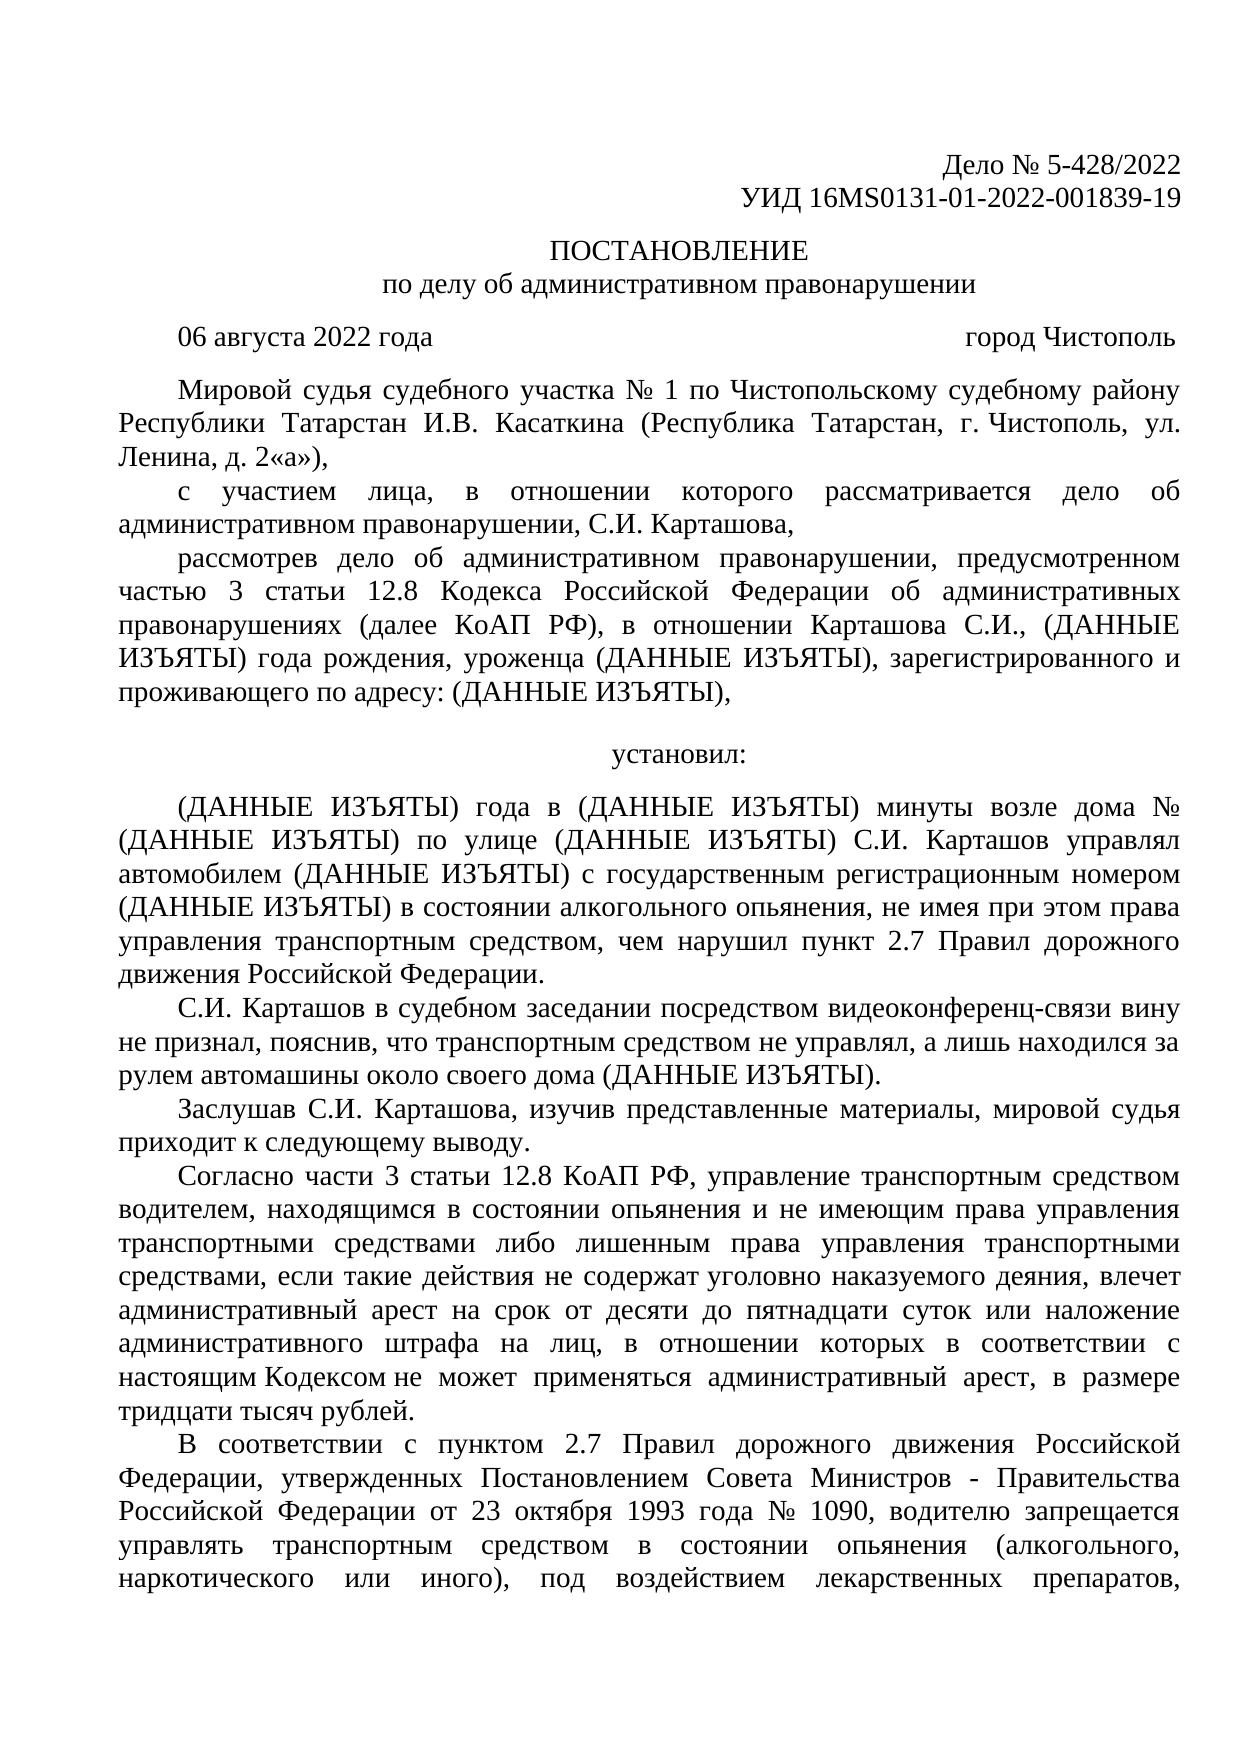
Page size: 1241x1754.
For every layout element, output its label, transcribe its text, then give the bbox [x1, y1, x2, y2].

text 06 августа 2022 года город Чистополь [118, 319, 1181, 353]
text Дело № 5-428/2022 [118, 147, 1181, 180]
text С.И. Карташов в судебном заседании посредством видеоконференц-связи вину не признал, пояснив, что транспортным средством не управлял, а лишь находился за рулем автомашины около своего дома (ДАННЫЕ ИЗЪЯТЫ). [118, 990, 1181, 1091]
text ПОСТАНОВЛЕНИЕ [118, 233, 1181, 267]
text установил: [118, 736, 1181, 770]
text Мировой судья судебного участка № 1 по Чистопольскому судебному району Республики Татарстан И.В. Касаткина (Республика Татарстан, г. Чистополь, ул. Ленина, д. 2«а»), [118, 372, 1181, 473]
text УИД 16MS0131-01-2022-001839-19 [118, 180, 1181, 214]
text (ДАННЫЕ ИЗЪЯТЫ) года в (ДАННЫЕ ИЗЪЯТЫ) минуты возле дома № (ДАННЫЕ ИЗЪЯТЫ) по улице (ДАННЫЕ ИЗЪЯТЫ) С.И. Карташов управлял автомобилем (ДАННЫЕ ИЗЪЯТЫ) с государственным регистрационным номером (ДАННЫЕ ИЗЪЯТЫ) в состоянии алкогольного опьянения, не имея при этом права управления транспортным средством, чем нарушил пункт 2.7 Правил дорожного движения Российской Федерации. [118, 789, 1181, 990]
text рассмотрев дело об административном правонарушении, предусмотренном частью 3 статьи 12.8 Кодекса Российской Федерации об административных правонарушениях (далее КоАП РФ), в отношении Карташова С.И., (ДАННЫЕ ИЗЪЯТЫ) года рождения, уроженца (ДАННЫЕ ИЗЪЯТЫ), зарегистрированного и проживающего по адресу: (ДАННЫЕ ИЗЪЯТЫ), [118, 540, 1181, 707]
text Согласно части 3 статьи 12.8 КоАП РФ, управление транспортным средством водителем, находящимся в состоянии опьянения и не имеющим права управления транспортными средствами либо лишенным права управления транспортными средствами, если такие действия не содержат уголовно наказуемого деяния, влечет административный арест на срок от десяти до пятнадцати суток или наложение административного штрафа на лиц, в отношении которых в соответствии с настоящим Кодексом не может применяться административный арест, в размере тридцати тысяч рублей. [118, 1158, 1181, 1426]
text по делу об административном правонарушении [118, 267, 1181, 300]
text с участием лица, в отношении которого рассматривается дело об административном правонарушении, С.И. Карташова, [118, 473, 1181, 540]
text Заслушав С.И. Карташова, изучив представленные материалы, мировой судья приходит к следующему выводу. [118, 1091, 1181, 1158]
